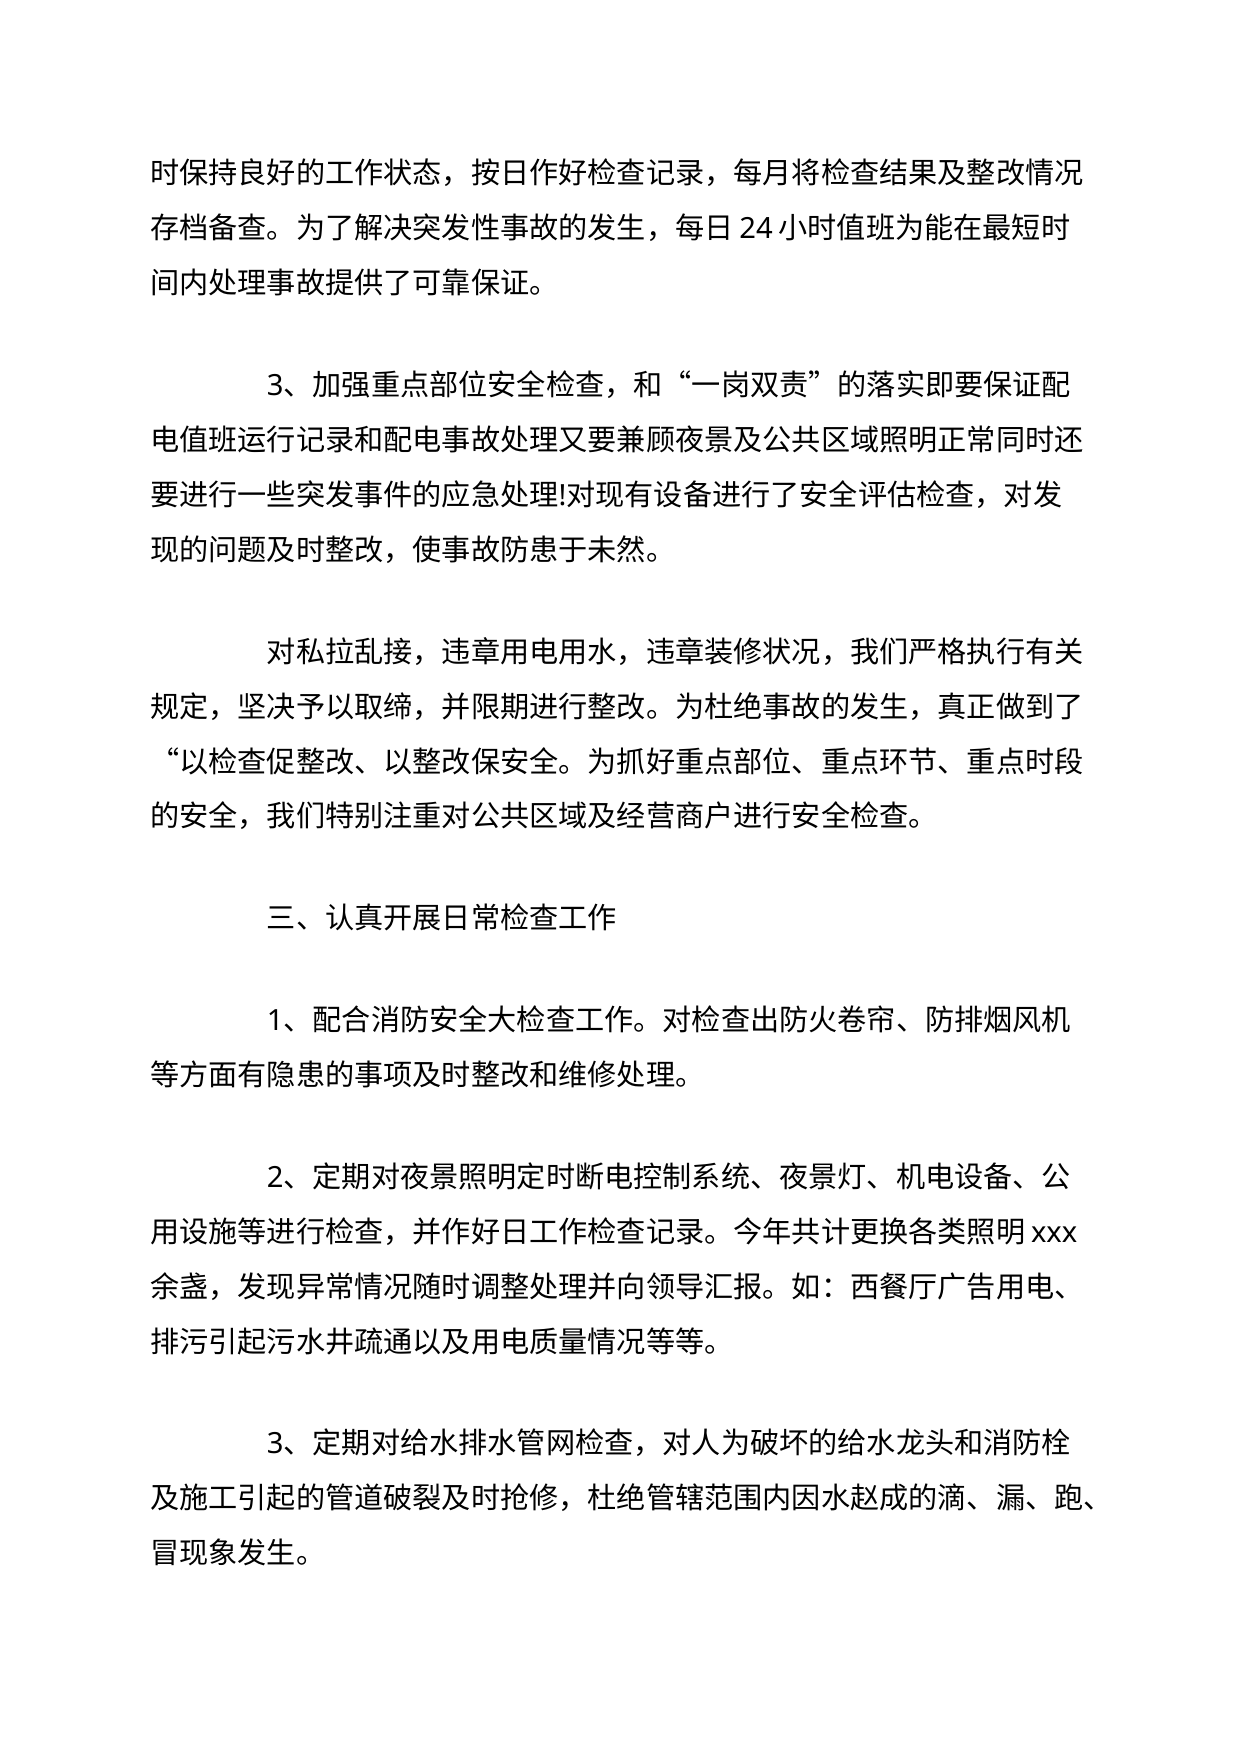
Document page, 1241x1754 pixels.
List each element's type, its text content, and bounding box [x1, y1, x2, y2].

text 1、配合消防安全大检查工作。对检查出防火卷帘、防排烟风机等方面有隐患的事项及时整改和维修处理。 [150, 997, 1090, 1094]
text 3、定期对给水排水管网检查，对人为破坏的给水龙头和消防栓及施工引起的管道破裂及时抢修，杜绝管辖范围内因水赵成的滴、漏、跑、冒现象发生。 [150, 1420, 1090, 1572]
text 3、加强重点部位安全检查，和“一岗双责”的落实即要保证配电值班运行记录和配电事故处理又要兼顾夜景及公共区域照明正常同时还要进行一些突发事件的应急处理!对现有设备进行了安全评估检查，对发现的问题及时整改，使事故防患于未然。 [150, 362, 1090, 569]
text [150, 150, 1090, 302]
text 2、定期对夜景照明定时断电控制系统、夜景灯、机电设备、公用设施等进行检查，并作好日工作检查记录。今年共计更换各类照明xxx余盏，发现异常情况随时调整处理并向领导汇报。如：西餐厅广告用电、排污引起污水井疏通以及用电质量情况等等。 [150, 1153, 1090, 1361]
text 对私拉乱接，违章用电用水，违章装修状况，我们严格执行有关规定，坚决予以取缔，并限期进行整改。为杜绝事故的发生，真正做到了“以检查促整改、以整改保安全。为抓好重点部位、重点环节、重点时段的安全，我们特别注重对公共区域及经营商户进行安全检查。 [150, 628, 1090, 835]
text 三、认真开展日常检查工作 [150, 895, 1090, 937]
